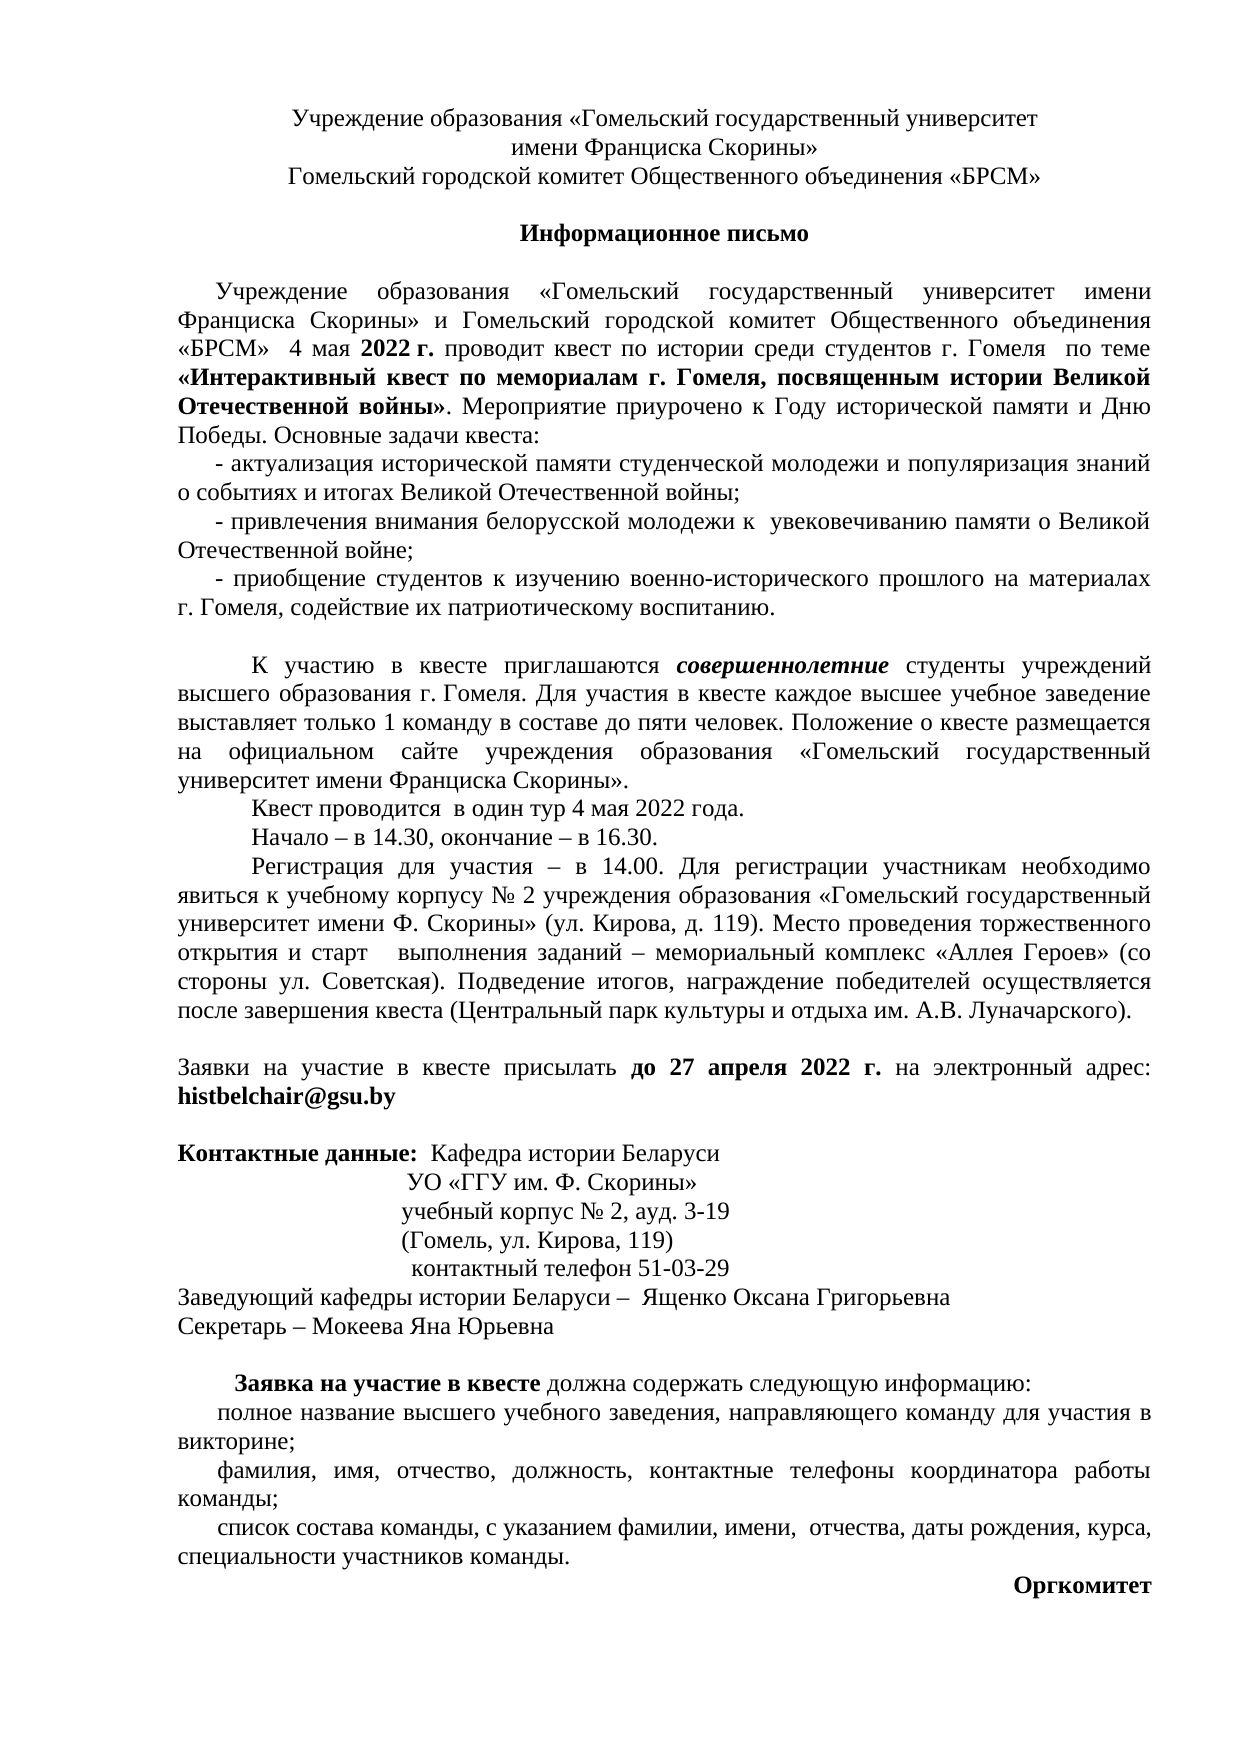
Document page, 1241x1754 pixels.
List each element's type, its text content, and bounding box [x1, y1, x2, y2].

text УО «ГГУ им. Ф. Скорины» [325, 1167, 1152, 1196]
text - приобщение студентов к изучению военно-исторического прошлого на материалах г. Гомеля, содействие их патриотическому воспитанию. [177, 563, 1152, 621]
text Информационное письмо [177, 218, 1152, 247]
text Оргкомитет [177, 1570, 1152, 1598]
text Заявка на участие в квесте должна содержать следующую информацию: [177, 1368, 1152, 1397]
text К участию в квесте приглашаются совершеннолетние студенты учреждений высшего образования г. Гомеля. Для участия в квесте каждое высшее учебное заведение выставляет только 1 команду в составе до пяти человек. Положение о квесте размещается на официальном сайте учреждения образования «Гомельский государственный университет имени Франциска Скорины». [177, 650, 1152, 793]
text список состава команды, с указанием фамилии, имени, отчества, даты рождения, курса, специальности участников команды. [177, 1512, 1152, 1570]
text Регистрация для участия – в 14.00. Для регистрации участникам необходимо явиться к учебному корпусу № 2 учреждения образования «Гомельский государственный университет имени Ф. Скорины» (ул. Кирова, д. 119). Место проведения торжественного открытия и старт выполнения заданий – мемориальный комплекс «Аллея Героев» (со стороны ул. Советская). Подведение итогов, награждение победителей осуществляется после завершения квеста (Центральный парк культуры и отдыха им. А.В. Луначарского). [177, 851, 1152, 1023]
text имени Франциска Скорины» [177, 132, 1152, 161]
text Заявки на участие в квесте присылать до 27 апреля 2022 г. на электронный адрес: histbelchair@gsu.by [177, 1052, 1152, 1110]
text Гомельский городской комитет Общественного объединения «БРСМ» [177, 161, 1152, 190]
text учебный корпус № 2, ауд. 3-19 [177, 1196, 1152, 1225]
text фамилия, имя, отчество, должность, контактные телефоны координатора работы команды; [177, 1455, 1152, 1512]
text Учреждение образования «Гомельский государственный университет [177, 103, 1152, 132]
text Заведующий кафедры истории Беларуси – Ященко Оксана Григорьевна [177, 1282, 1152, 1311]
text контактный телефон 51-03-29 [325, 1253, 1152, 1282]
text полное название высшего учебного заведения, направляющего команду для участия в викторине; [177, 1397, 1152, 1455]
text - актуализация исторической памяти студенческой молодежи и популяризация знаний о событиях и итогах Великой Отечественной войны; [177, 448, 1152, 506]
text Начало – в 14.30, окончание – в 16.30. [177, 822, 1152, 851]
text (Гомель, ул. Кирова, 119) [177, 1225, 1152, 1253]
text Квест проводится в один тур 4 мая 2022 года. [177, 793, 1152, 822]
text - привлечения внимания белорусской молодежи к увековечиванию памяти о Великой Отечественной войне; [177, 506, 1152, 563]
text Контактные данные: Кафедра истории Беларуси [177, 1138, 1152, 1167]
text Учреждение образования «Гомельский государственный университет имени Франциска Скорины» и Гомельский городской комитет Общественного объединения «БРСМ» 4 мая 2022 г. проводит квест по истории среди студентов г. Гомеля по теме «Интерактивный квест по мемориалам г. Гомеля, посвященным истории Великой Отечественной войны». Мероприятие приурочено к Году исторической памяти и Дню Победы. Основные задачи квеста: [177, 276, 1152, 448]
text Секретарь – Мокеева Яна Юрьевна [177, 1311, 1152, 1340]
